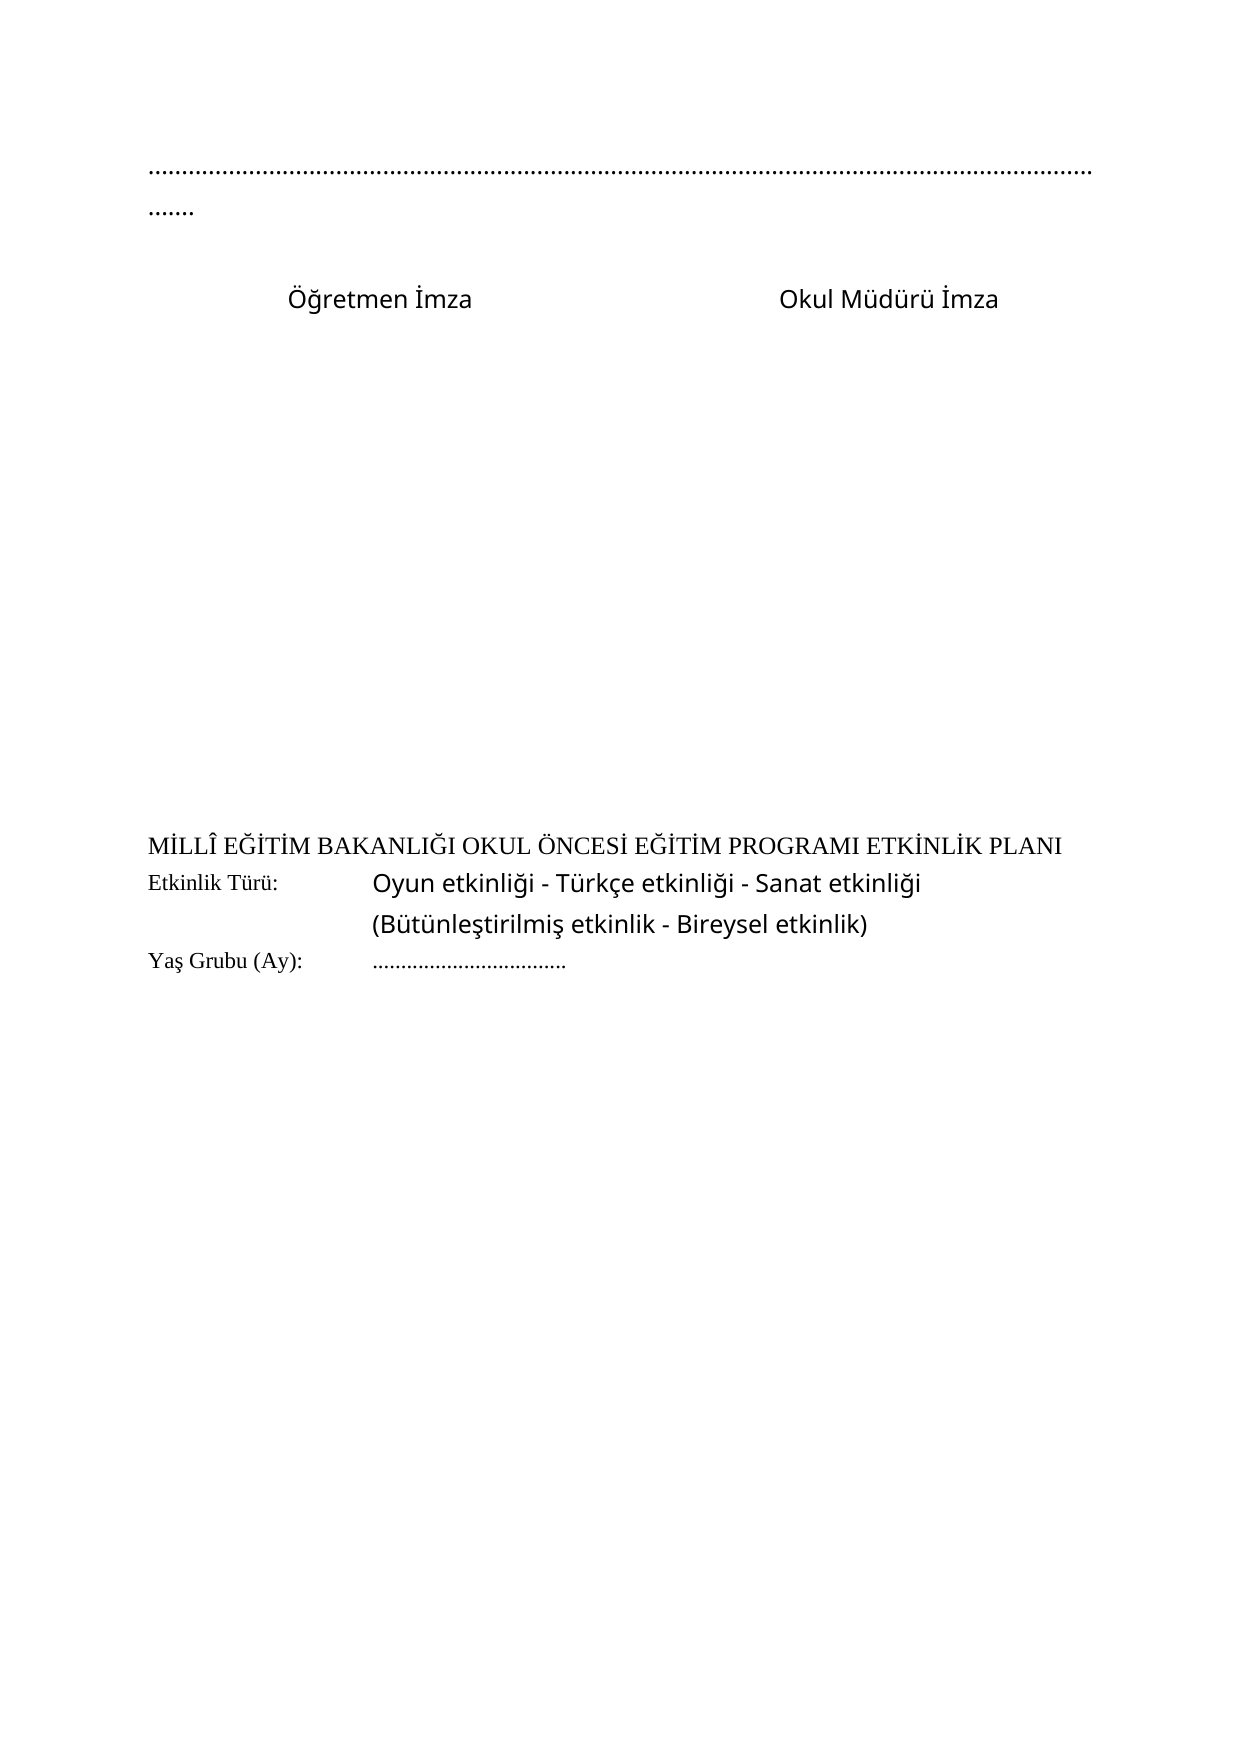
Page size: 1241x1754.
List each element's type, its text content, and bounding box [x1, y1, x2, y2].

text Etkinlik Türü: Oyun etkinliği - Türkçe etkinliği - Sanat etkinliği [148, 865, 1093, 899]
text (Bütünleştirilmiş etkinlik - Bireysel etkinlik) [148, 906, 1093, 940]
text MİLLÎ EĞİTİM BAKANLIĞI OKUL ÖNCESİ EĞİTİM PROGRAMI ETKİNLİK PLANI [148, 831, 1093, 860]
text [148, 148, 1093, 222]
text Öğretmen İmza Okul Müdürü İmza [148, 282, 1093, 316]
text Yaş Grubu (Ay): .................................. [148, 947, 1093, 973]
